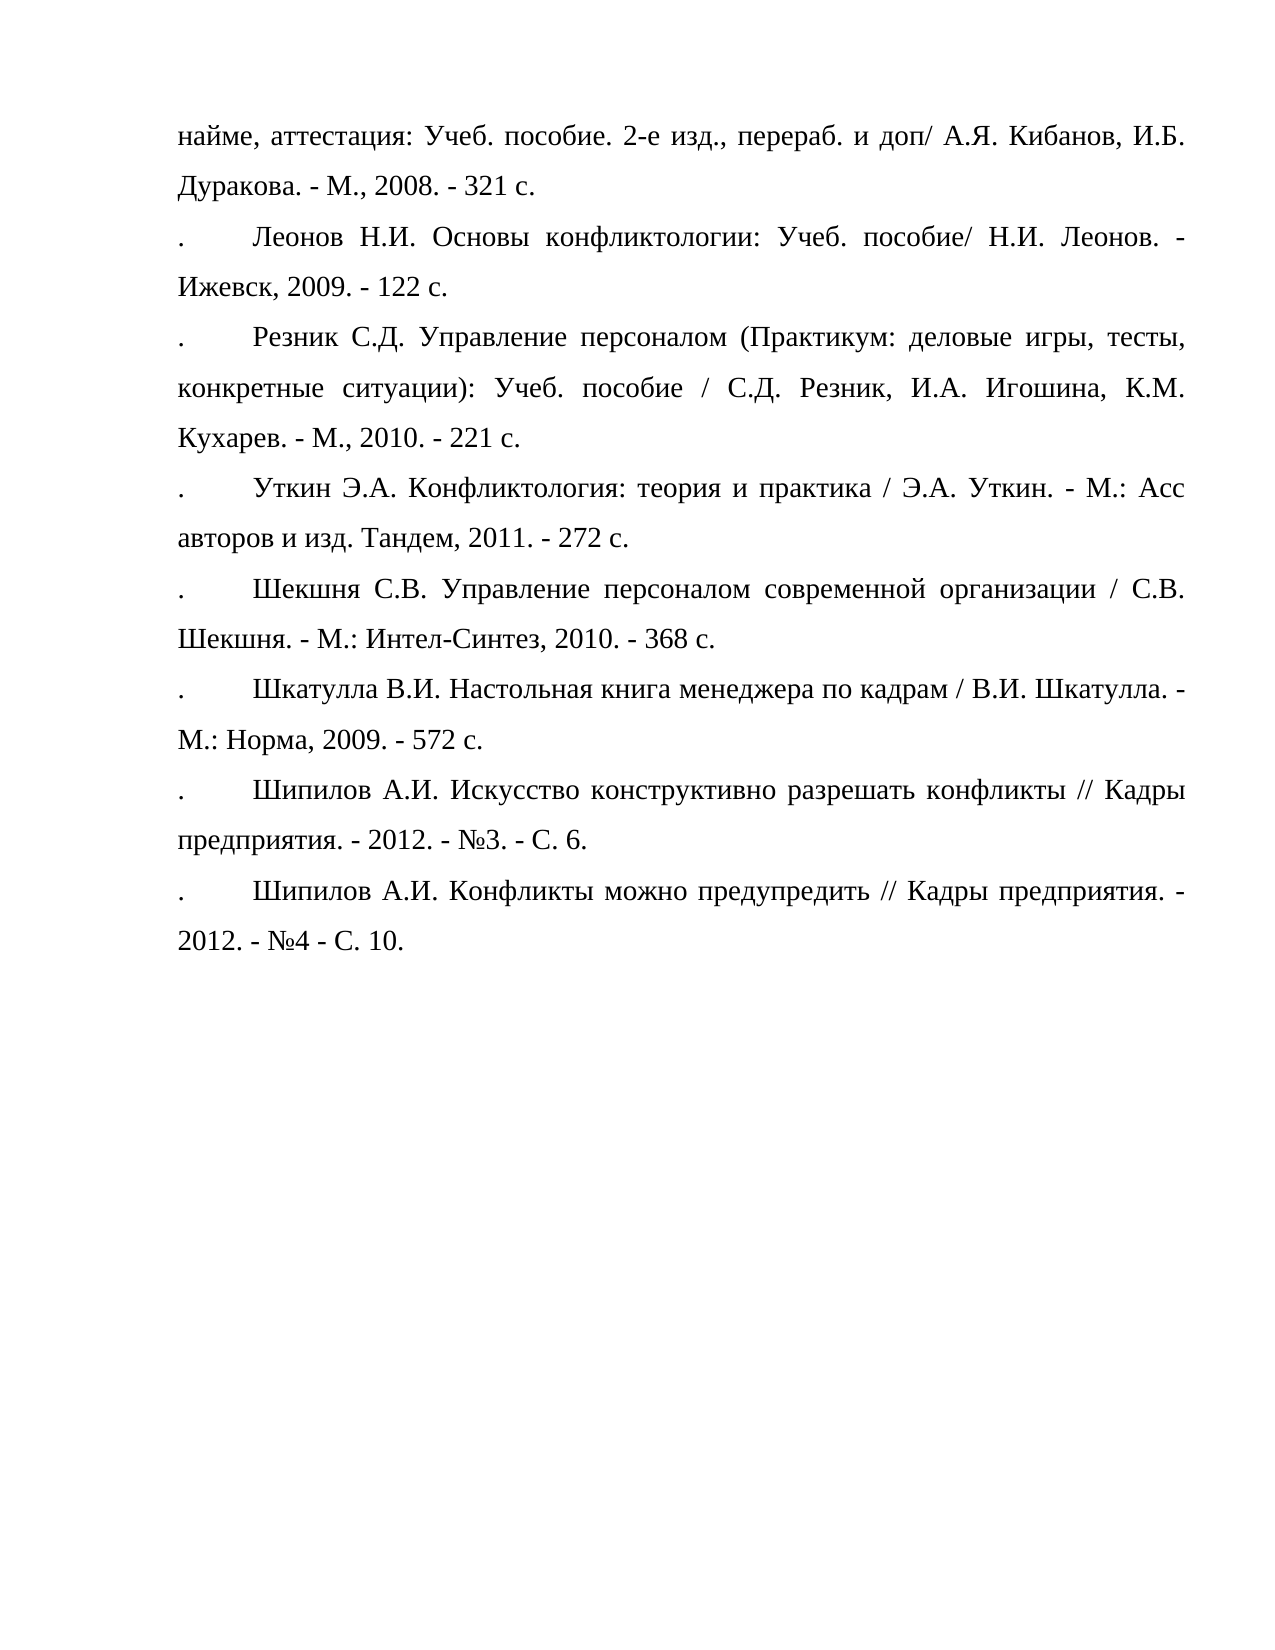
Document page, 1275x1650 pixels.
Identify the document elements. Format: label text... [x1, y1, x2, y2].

text . Леонов Н.И. Основы конфликтологии: Учеб. пособие/ Н.И. Леонов. - Ижевск, 2009. - 122 с. [177, 219, 1186, 303]
text . Резник С.Д. Управление персоналом (Практикум: деловые игры, тесты, конкретные ситуации): Учеб. пособие / С.Д. Резник, И.А. Игошина, К.М. Кухарев. - М., 2010. - 221 с. [177, 319, 1186, 453]
text . Уткин Э.А. Конфликтология: теория и практика / Э.А. Уткин. - М.: Асс авторов и изд. Тандем, 2011. - 272 с. [177, 470, 1186, 554]
text . Шекшня С.В. Управление персоналом современной организации / С.В. Шекшня. - М.: Интел-Синтез, 2010. - 368 с. [177, 571, 1186, 655]
text . Шкатулла В.И. Настольная книга менеджера по кадрам / В.И. Шкатулла. - М.: Норма, 2009. - 572 c. [177, 672, 1186, 755]
text . Шипилов А.И. Конфликты можно предупредить // Кадры предприятия. - 2012. - №4 - С. 10. [177, 873, 1186, 957]
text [177, 118, 1186, 202]
text . Шипилов А.И. Искусство конструктивно разрешать конфликты // Кадры предприятия. - 2012. - №3. - С. 6. [177, 772, 1186, 856]
